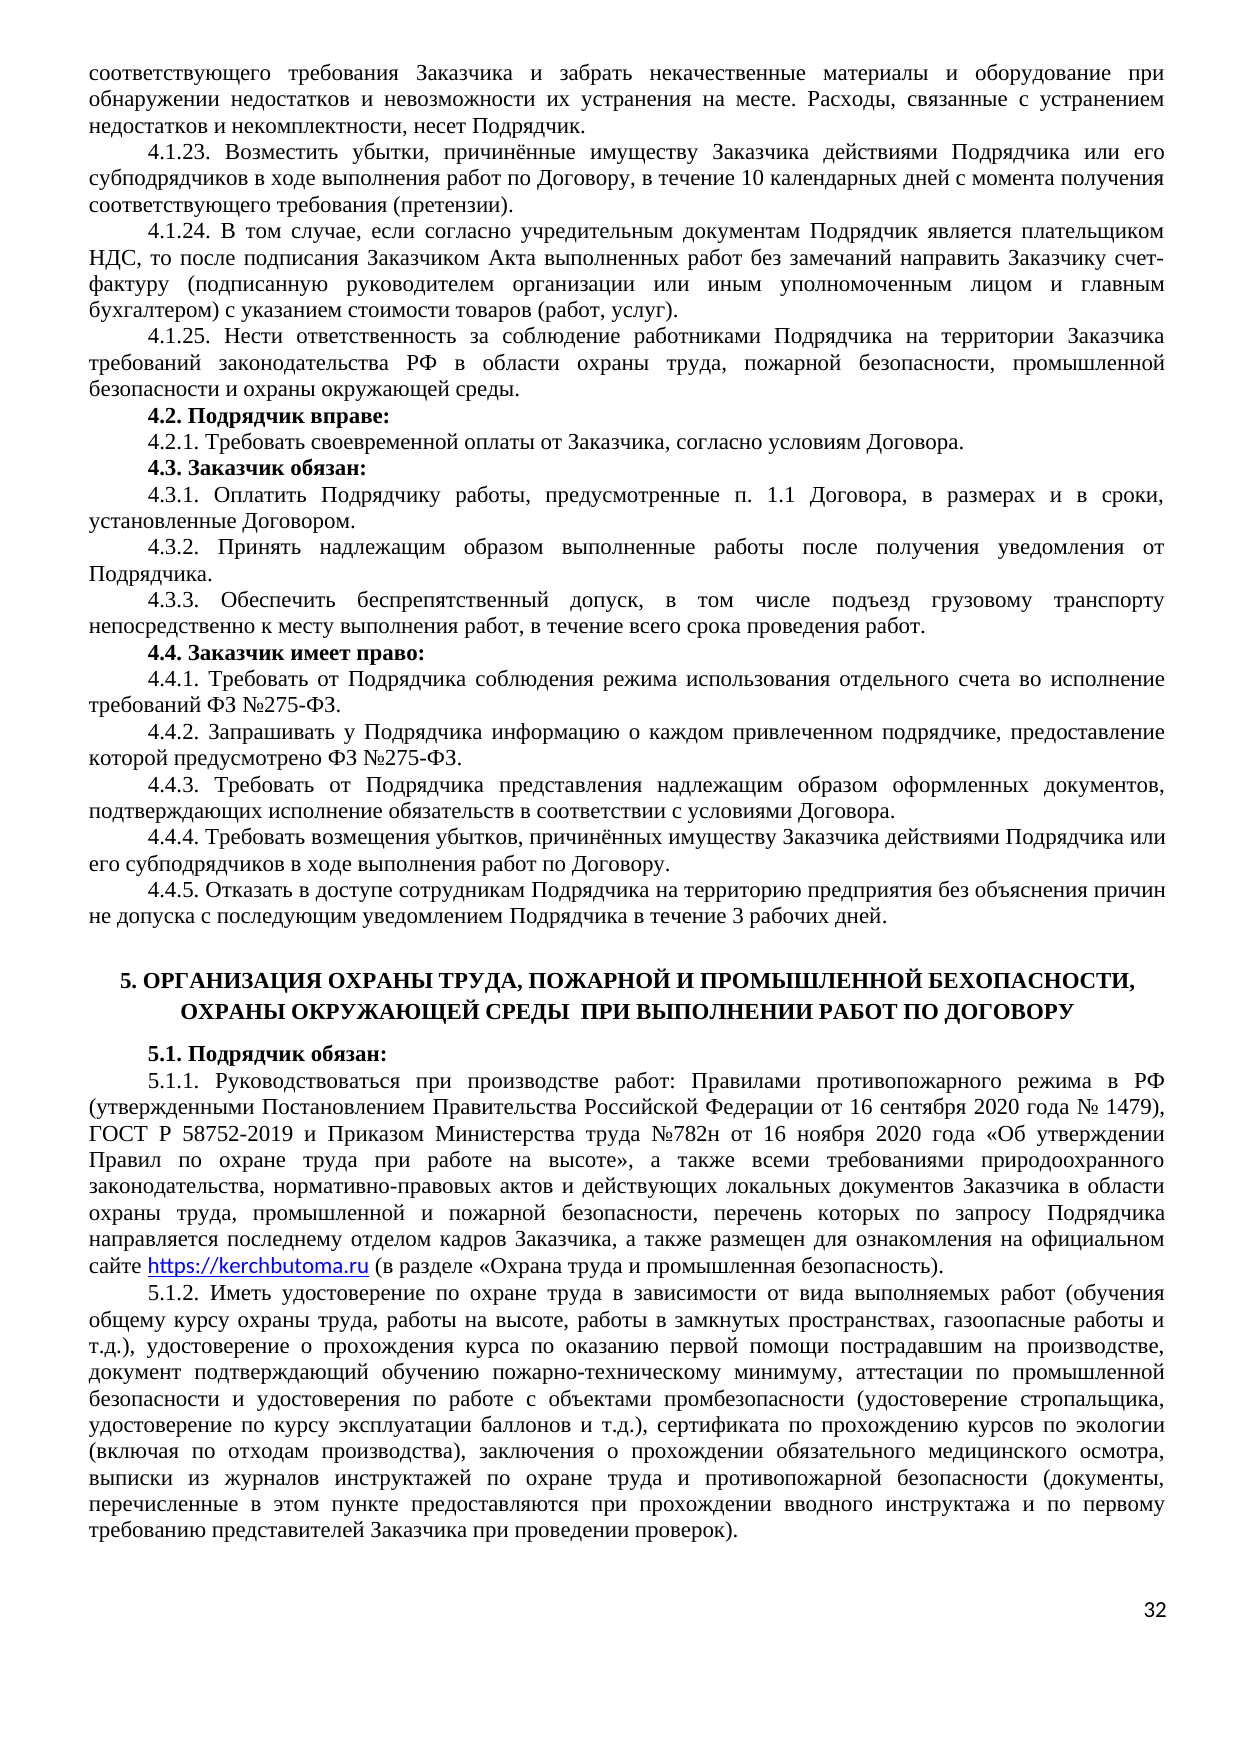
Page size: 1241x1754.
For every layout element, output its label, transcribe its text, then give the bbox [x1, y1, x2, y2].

text 5.1.1. Руководствоваться при производстве работ: Правилами противопожарного режима в РФ (утвержденными Постановлением Правительства Российской Федерации от 16 сентября 2020 года № 1479), ГОСТ Р 58752-2019 и Приказом Министерства труда №782н от 16 ноября 2020 года «Об утверждении Правил по охране труда при работе на высоте», а также всеми требованиями природоохранного законодательства, нормативно-правовых актов и действующих локальных документов Заказчика в области охраны труда, промышленной и пожарной безопасности, перечень которых по запросу Подрядчика направляется последнему отделом кадров Заказчика, а также размещен для ознакомления на официальном сайте https://kerchbutoma.ru (в разделе «Охрана труда и промышленная безопасность). [89, 1067, 1166, 1279]
text 4.1.23. Возместить убытки, причинённые имуществу Заказчика действиями Подрядчика или его субподрядчиков в ходе выполнения работ по Договору, в течение 10 календарных дней с момента получения соответствующего требования (претензии). [89, 138, 1166, 217]
text 5.1. Подрядчик обязан: [89, 1041, 1166, 1067]
text 4.4.3. Требовать от Подрядчика представления надлежащим образом оформленных документов, подтверждающих исполнение обязательств в соответствии с условиями Договора. [89, 771, 1167, 823]
text 5. ОРГАНИЗАЦИЯ ОХРАНЫ ТРУДА, ПОЖАРНОЙ И ПРОМЫШЛЕННОЙ БЕХОПАСНОСТИ, ОХРАНЫ ОКРУЖАЮЩЕЙ СРЕДЫ ПРИ ВЫПОЛНЕНИИ РАБОТ ПО ДОГОВОРУ [89, 968, 1166, 1024]
text 4.2. Подрядчик вправе: [89, 402, 1166, 428]
text 4.4.1. Требовать от Подрядчика соблюдения режима использования отдельного счета во исполнение требований ФЗ №275-ФЗ. [89, 665, 1167, 718]
text 4.3. Заказчик обязан: [89, 454, 1166, 481]
text 4.1.25. Нести ответственность за соблюдение работниками Подрядчика на территории Заказчика требований законодательства РФ в области охраны труда, пожарной безопасности, промышленной безопасности и охраны окружающей среды. [89, 323, 1166, 402]
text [89, 59, 1166, 138]
text 4.3.3. Обеспечить беспрепятственный допуск, в том числе подъезд грузовому транспорту непосредственно к месту выполнения работ, в течение всего срока проведения работ. [89, 586, 1166, 639]
text 5.1.2. Иметь удостоверение по охране труда в зависимости от вида выполняемых работ (обучения общему курсу охраны труда, работы на высоте, работы в замкнутых пространствах, газоопасные работы и т.д.), удостоверение о прохождения курса по оказанию первой помощи пострадавшим на производстве, документ подтверждающий обучению пожарно-техническому минимуму, аттестации по промышленной безопасности и удостоверения по работе с объектами промбезопасности (удостоверение стропальщика, удостоверение по курсу эксплуатации баллонов и т.д.), сертификата по прохождению курсов по экологии (включая по отходам производства), заключения о прохождении обязательного медицинского осмотра, выписки из журналов инструктажей по охране труда и противопожарной безопасности (документы, перечисленные в этом пункте предоставляются при прохождении вводного инструктажа и по первому требованию представителей Заказчика при проведении проверок). [89, 1279, 1166, 1543]
text 4.4.5. Отказать в доступе сотрудникам Подрядчика на территорию предприятия без объяснения причин не допуска с последующим уведомлением Подрядчика в течение 3 рабочих дней. [89, 876, 1167, 929]
text 4.4.2. Запрашивать у Подрядчика информацию о каждом привлеченном подрядчике, предоставление которой предусмотрено ФЗ №275-ФЗ. [89, 718, 1167, 771]
text 4.4.4. Требовать возмещения убытков, причинённых имуществу Заказчика действиями Подрядчика или его субподрядчиков в ходе выполнения работ по Договору. [89, 823, 1167, 876]
text 4.3.2. Принять надлежащим образом выполненные работы после получения уведомления от Подрядчика. [89, 533, 1166, 586]
text 4.1.24. В том случае, если согласно учредительным документам Подрядчик является плательщиком НДС, то после подписания Заказчиком Акта выполненных работ без замечаний направить Заказчику счет-фактуру (подписанную руководителем организации или иным уполномоченным лицом и главным бухгалтером) с указанием стоимости товаров (работ, услуг). [89, 217, 1166, 323]
text 4.4. Заказчик имеет право: [89, 639, 1166, 665]
text 4.3.1. Оплатить Подрядчику работы, предусмотренные п. 1.1 Договора, в размерах и в сроки, установленные Договором. [89, 481, 1166, 533]
text 4.2.1. Требовать своевременной оплаты от Заказчика, согласно условиям Договора. [89, 428, 1166, 454]
